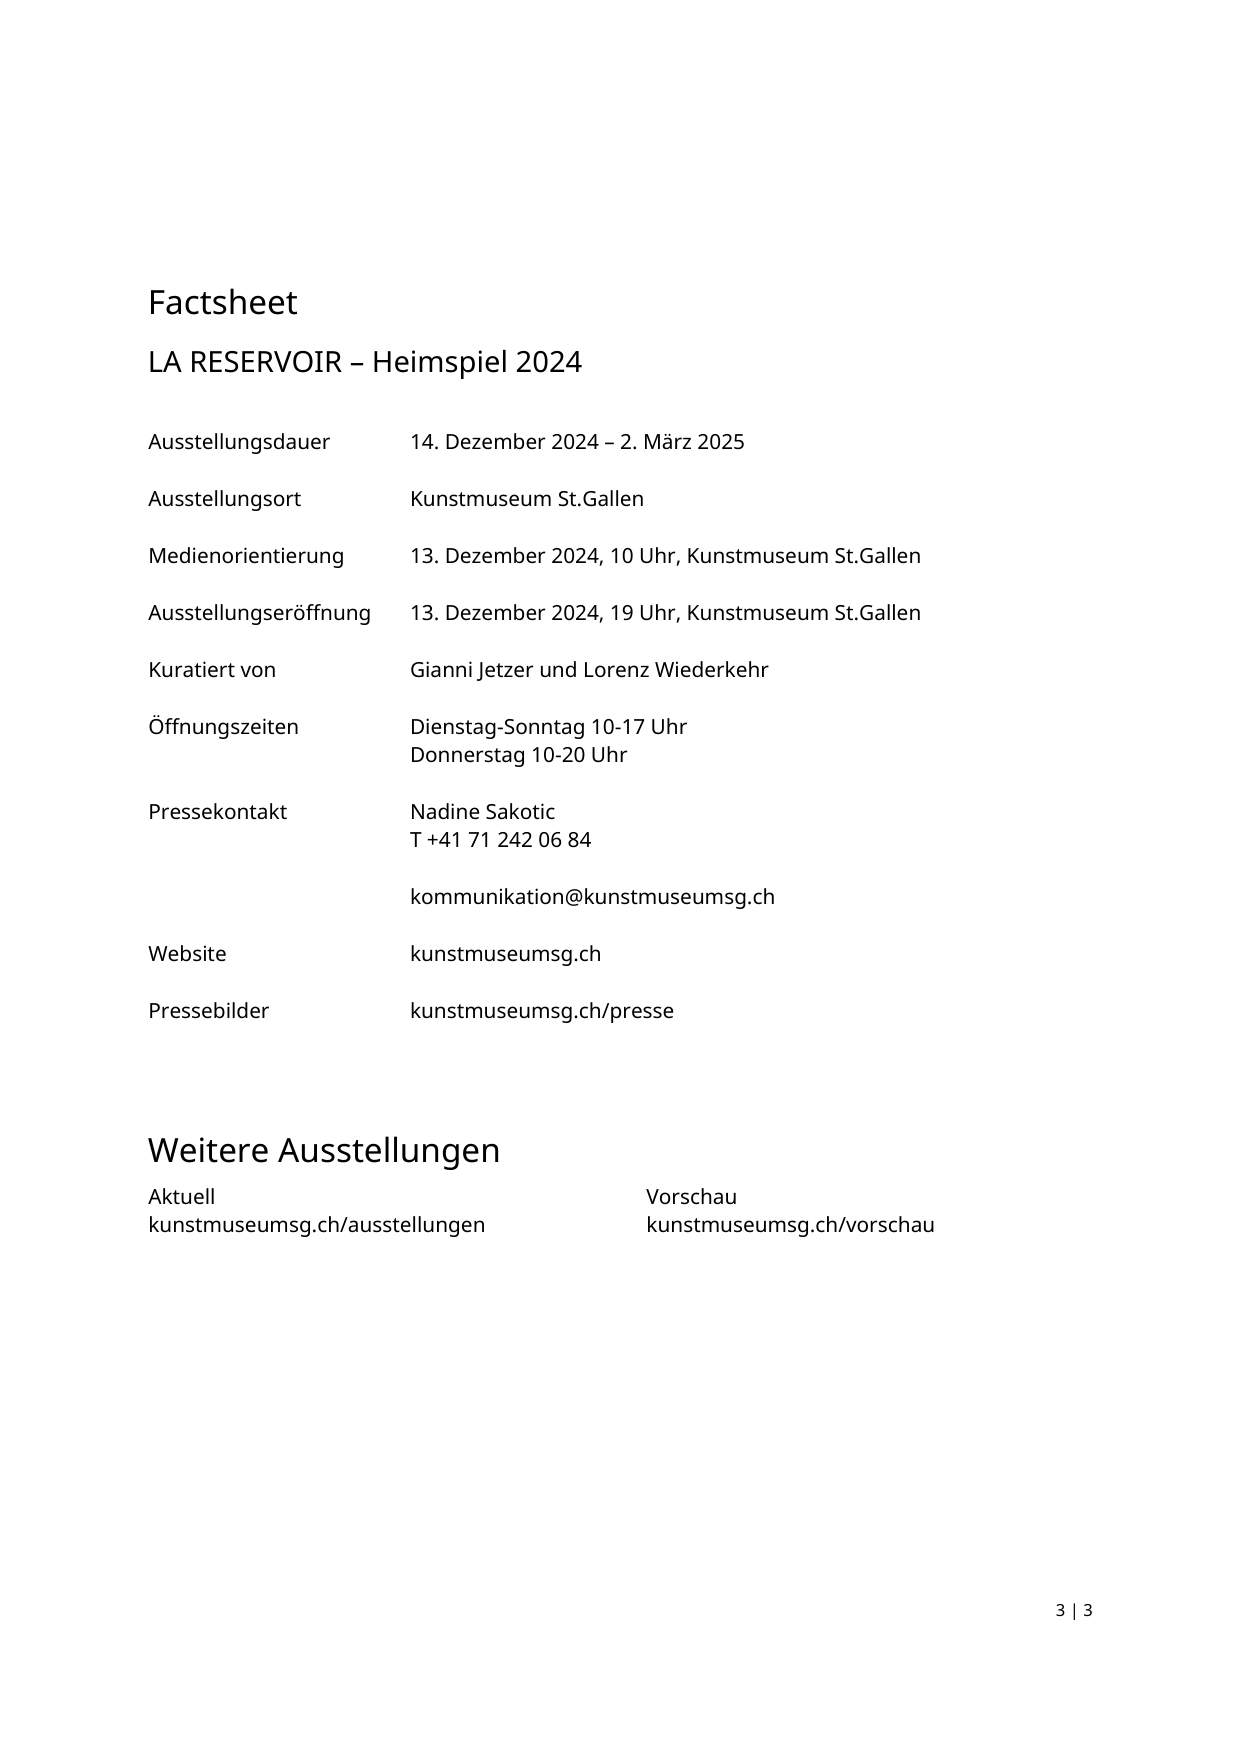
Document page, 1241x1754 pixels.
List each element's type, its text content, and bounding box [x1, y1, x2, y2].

table_cell Kunstmuseum St.Gallen [399, 484, 1092, 541]
table_header Vorschau kunstmuseumsg.ch/vorschau [635, 1182, 1093, 1239]
table_cell kunstmuseumsg.ch/presse [399, 996, 1092, 1053]
text Weitere Ausstellungen [148, 1133, 1093, 1170]
table_cell 13. Dezember 2024, 19 Uhr, Kunstmuseum St.Gallen [399, 598, 1092, 655]
table_cell Website [148, 939, 398, 996]
table_cell Pressekontakt [148, 797, 398, 939]
table_header 14. Dezember 2024 – 2. März 2025 [399, 428, 1092, 484]
table_header Aktuell kunstmuseumsg.ch/ausstellungen [148, 1182, 635, 1239]
table_cell Dienstag-Sonntag 10-17 Uhr Donnerstag 10-20 Uhr [399, 712, 1092, 797]
table_cell Pressebilder [148, 996, 398, 1053]
table_cell Öffnungszeiten [148, 712, 398, 797]
table_header Ausstellungsdauer [148, 428, 398, 484]
table_cell Medienorientierung [148, 541, 398, 598]
table_cell kunstmuseumsg.ch [399, 939, 1092, 996]
text Factsheet [148, 286, 1093, 322]
table_cell Kuratiert von [148, 655, 398, 712]
table_cell Nadine Sakotic T +41 71 242 06 84 kommunikation@kunstmuseumsg.ch [399, 797, 1092, 939]
table_cell Ausstellungsort [148, 484, 398, 541]
text LA RESERVOIR – Heimspiel 2024 [148, 347, 1093, 378]
table_cell 13. Dezember 2024, 10 Uhr, Kunstmuseum St.Gallen [399, 541, 1092, 598]
table_cell Gianni Jetzer und Lorenz Wiederkehr [399, 655, 1092, 712]
table_cell Ausstellungseröffnung [148, 598, 398, 655]
